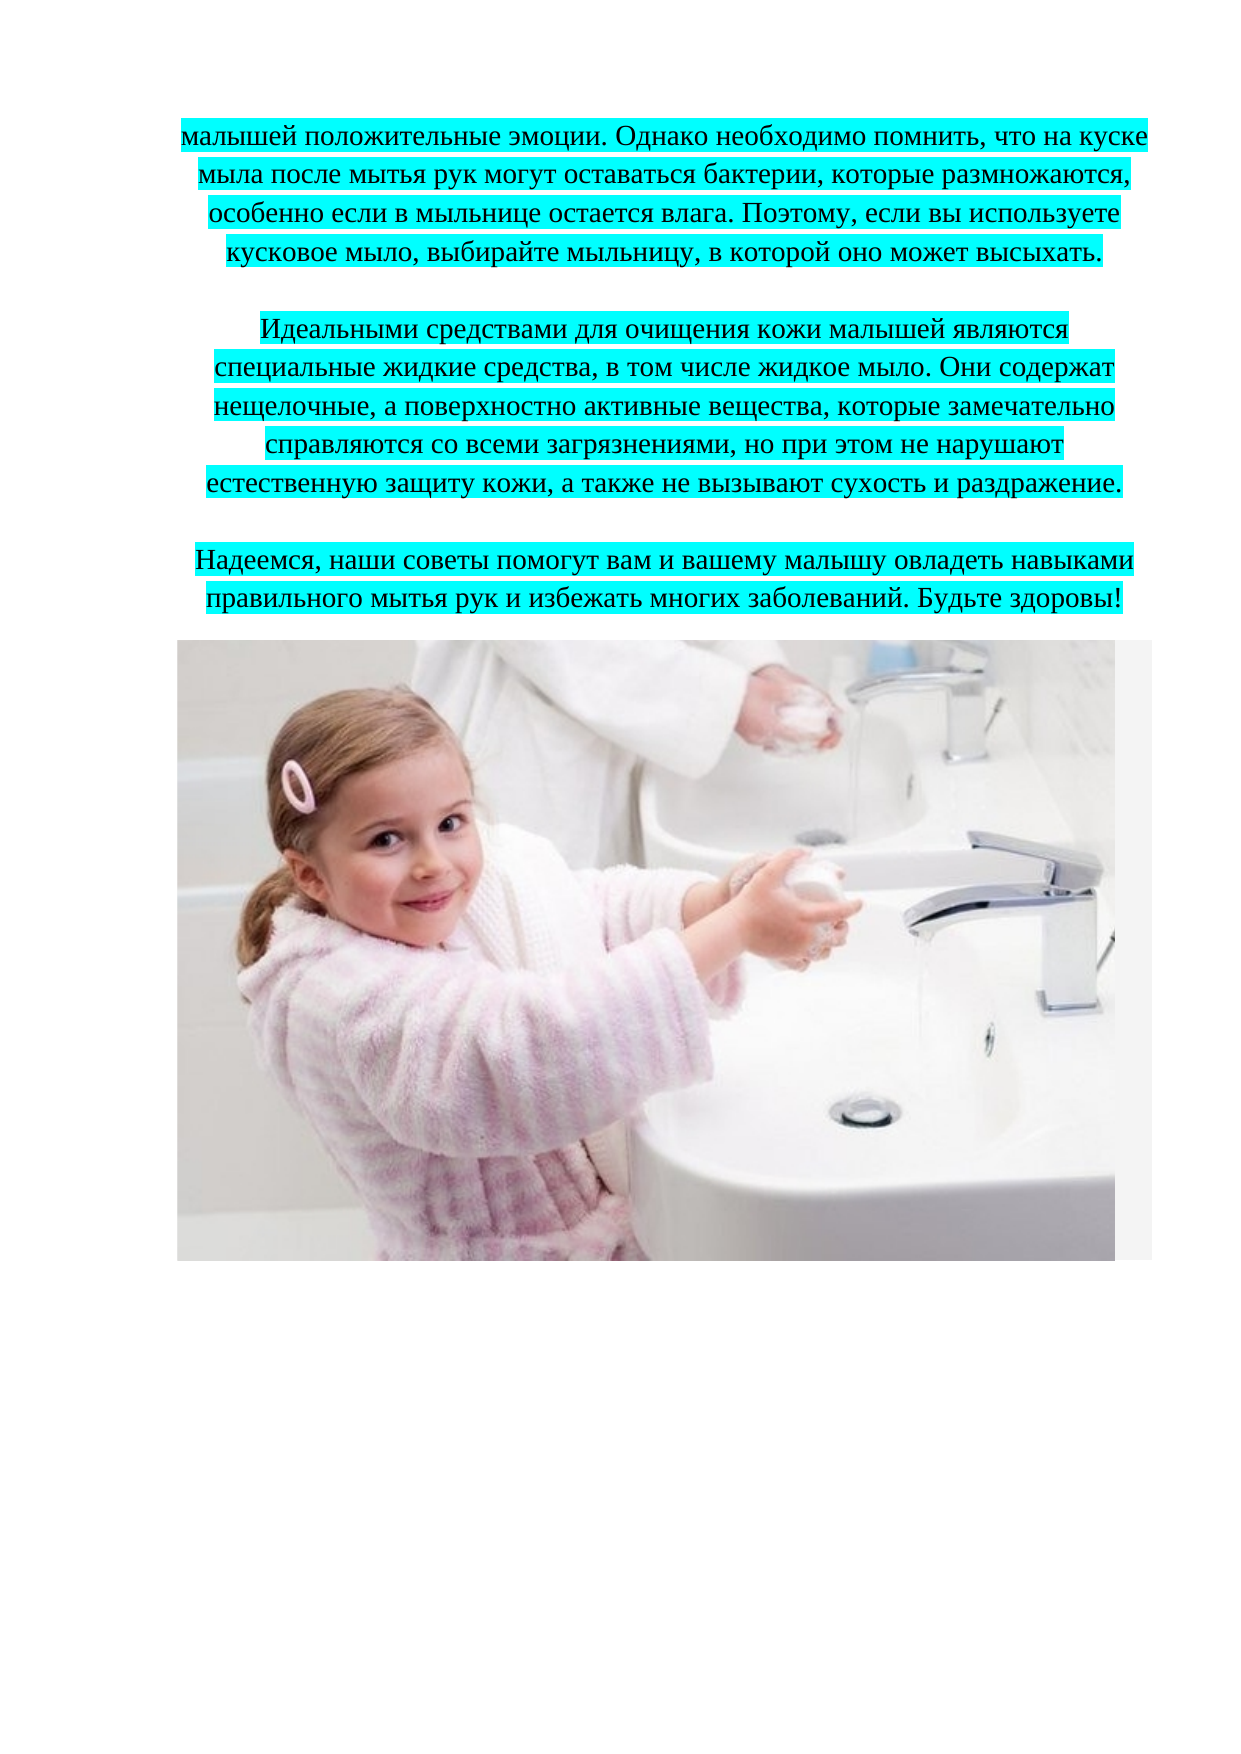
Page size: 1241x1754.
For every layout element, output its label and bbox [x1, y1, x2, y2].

text [177, 118, 1152, 614]
picture [177, 640, 1115, 1261]
